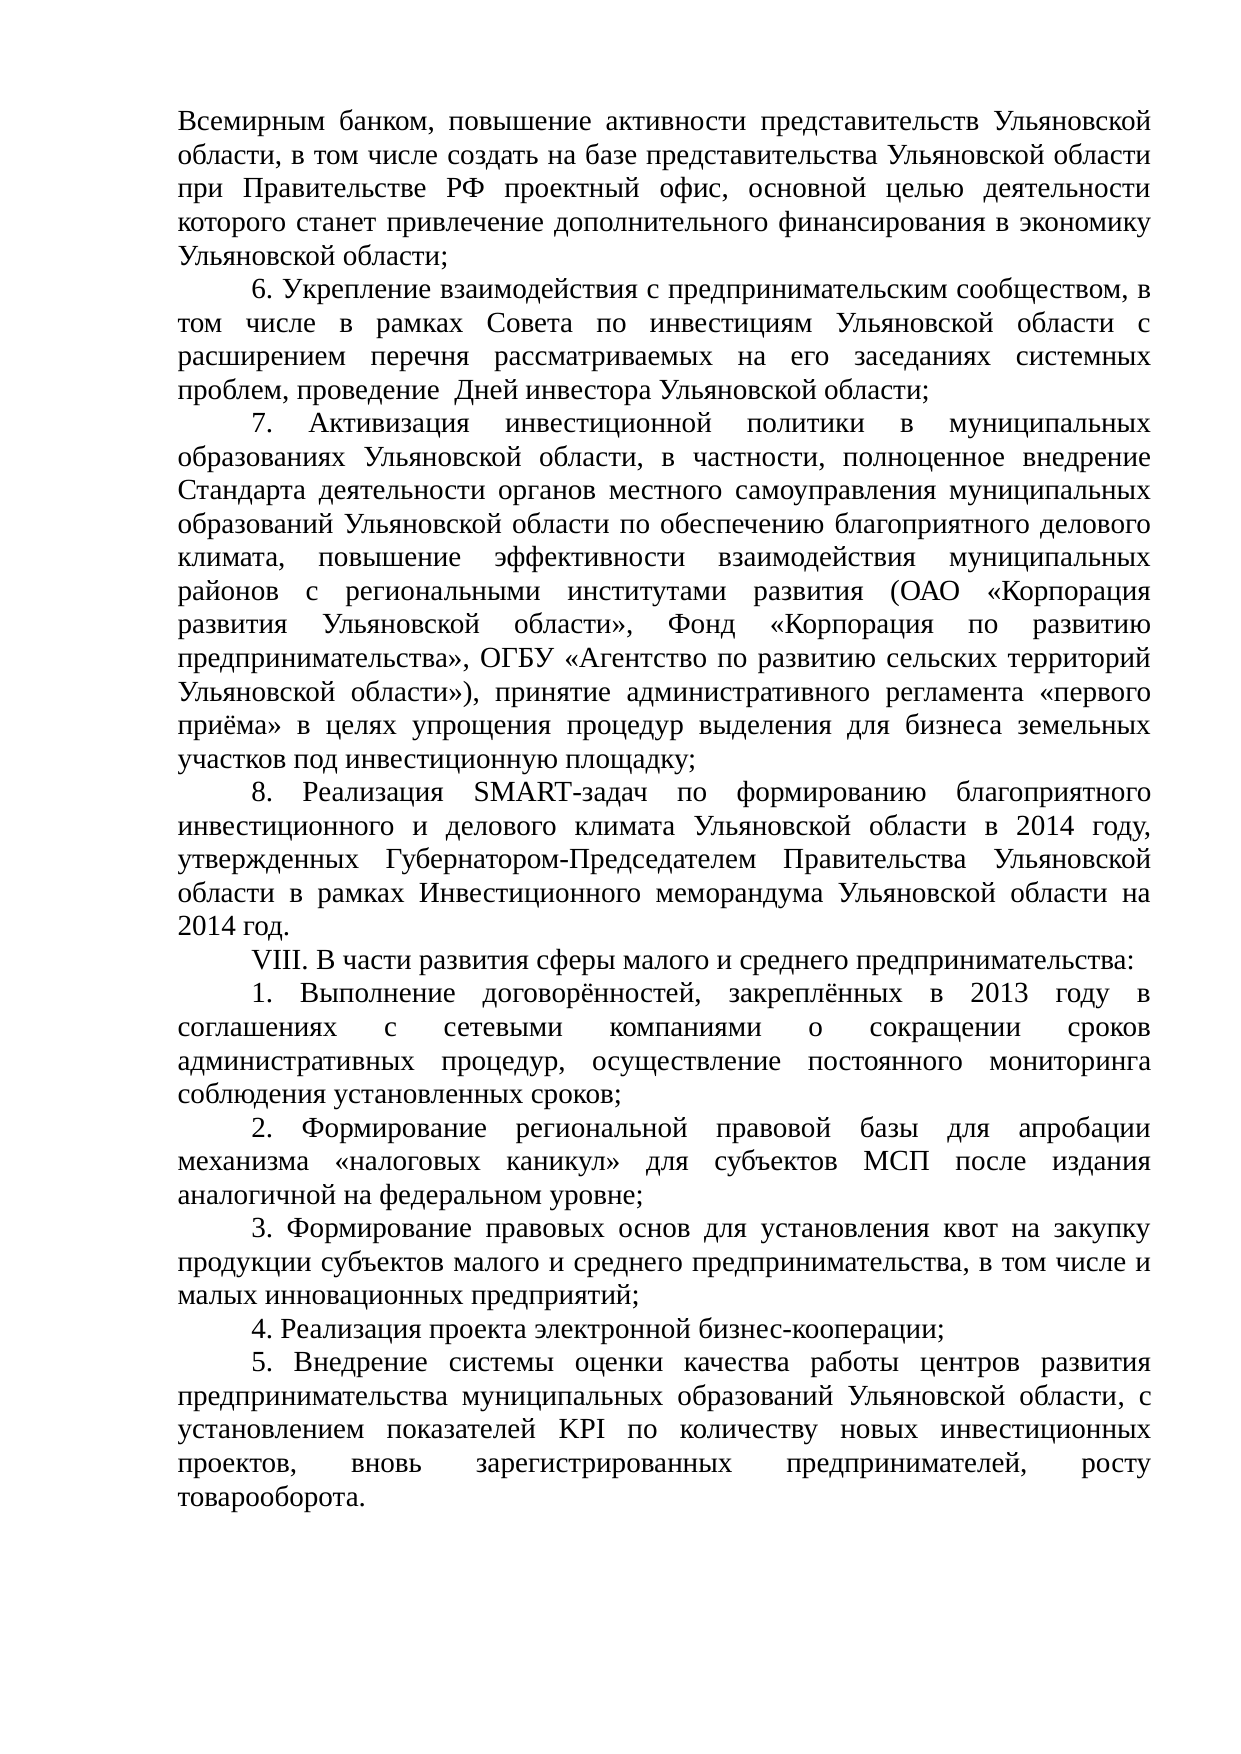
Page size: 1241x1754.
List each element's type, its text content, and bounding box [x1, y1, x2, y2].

text 7. Активизация инвестиционной политики в муниципальных образованиях Ульяновской области, в частности, полноценное внедрение Стандарта деятельности органов местного самоуправления муниципальных образований Ульяновской области по обеспечению благоприятного делового климата, повышение эффективности взаимодействия муниципальных районов с региональными институтами развития (ОАО «Корпорация развития Ульяновской области», Фонд «Корпорация по развитию предпринимательства», ОГБУ «Агентство по развитию сельских территорий Ульяновской области»), принятие административного регламента «первого приёма» в целях упрощения процедур выделения для бизнеса земельных участков под инвестиционную площадку; [177, 405, 1152, 774]
text 8. Реализация SMART-задач по формированию благоприятного инвестиционного и делового климата Ульяновской области в 2014 году, утвержденных Губернатором-Председателем Правительства Ульяновской области в рамках Инвестиционного меморандума Ульяновской области на 2014 год. [177, 774, 1152, 942]
text 3. Формирование правовых основ для установления квот на закупку продукции субъектов малого и среднего предпринимательства, в том числе и малых инновационных предприятий; [177, 1210, 1152, 1311]
text 6. Укрепление взаимодействия с предпринимательским сообществом, в том числе в рамках Совета по инвестициям Ульяновской области с расширением перечня рассматриваемых на его заседаниях системных проблем, проведение Дней инвестора Ульяновской области; [177, 271, 1152, 405]
text 2. Формирование региональной правовой базы для апробации механизма «налоговых каникул» для субъектов МСП после издания аналогичной на федеральном уровне; [177, 1110, 1152, 1210]
text 4. Реализация проекта электронной бизнес-кооперации; [177, 1311, 1152, 1344]
text 5. Внедрение системы оценки качества работы центров развития предпринимательства муниципальных образований Ульяновской области, с установлением показателей KPI по количеству новых инвестиционных проектов, вновь зарегистрированных предпринимателей, росту товарооборота. [177, 1344, 1152, 1512]
text VIII. В части развития сферы малого и среднего предпринимательства: [177, 942, 1152, 976]
text 1. Выполнение договорённостей, закреплённых в 2013 году в соглашениях с сетевыми компаниями о сокращении сроков административных процедур, осуществление постоянного мониторинга соблюдения установленных сроков; [177, 976, 1152, 1110]
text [177, 103, 1152, 271]
